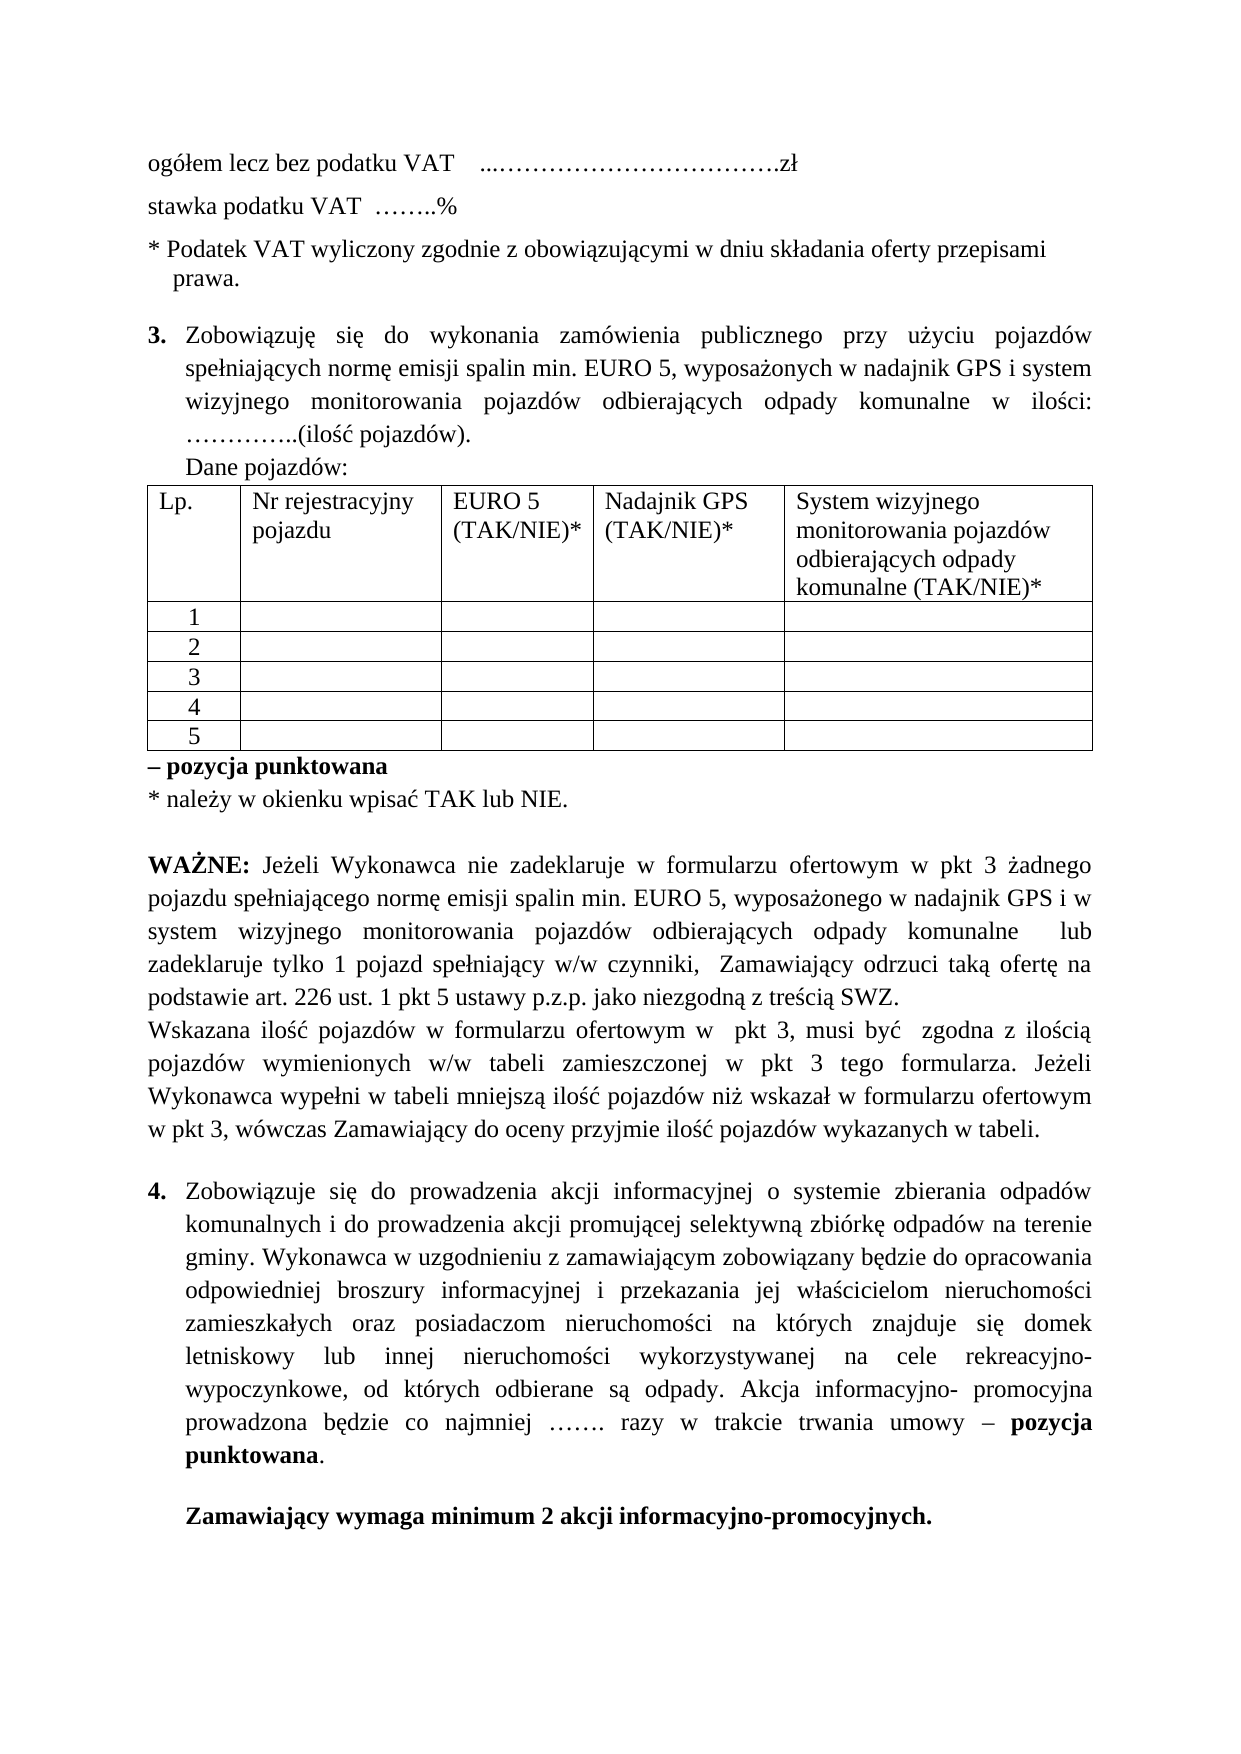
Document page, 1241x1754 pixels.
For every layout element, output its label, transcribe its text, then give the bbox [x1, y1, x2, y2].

table_cell [785, 721, 1092, 750]
table_cell [785, 602, 1092, 631]
table_header Lp. [148, 486, 240, 601]
text Wskazana ilość pojazdów w formularzu ofertowym w pkt 3, musi być zgodna z ilością pojazdów wymienionych w/w tabeli zamieszczonej w pkt 3 tego formularza. Jeżeli Wykonawca wypełni w tabeli mniejszą ilość pojazdów niż wskazał w formularzu ofertowym w pkt 3, wówczas Zamawiający do oceny przyjmie ilość pojazdów wykazanych w tabeli. [148, 1015, 1093, 1143]
table_header System wizyjnego monitorowania pojazdów odbierających odpady komunalne (TAK/NIE)* [785, 486, 1092, 601]
text Zamawiający wymaga minimum 2 akcji informacyjno-promocyjnych. [185, 1501, 1093, 1530]
text WAŻNE: Jeżeli Wykonawca nie zadeklaruje w formularzu ofertowym w pkt 3 żadnego pojazdu spełniającego normę emisji spalin min. EURO 5, wyposażonego w nadajnik GPS i w system wizyjnego monitorowania pojazdów odbierających odpady komunalne lub zadeklaruje tylko 1 pojazd spełniający w/w czynniki, Zamawiający odrzuci taką ofertę na podstawie art. 226 ust. 1 pkt 5 ustawy p.z.p. jako niezgodną z treścią SWZ. [148, 850, 1093, 1011]
text ogółem lecz bez podatku VAT ...…………………………….zł [148, 148, 1093, 176]
table_cell [442, 602, 593, 631]
table_cell [594, 692, 784, 720]
table_cell [442, 632, 593, 661]
table_cell [241, 692, 441, 720]
table_cell [594, 602, 784, 631]
table_cell [241, 632, 441, 661]
table_cell [785, 632, 1092, 661]
table_cell [594, 632, 784, 661]
table_cell [785, 662, 1092, 691]
text stawka podatku VAT ……..% [148, 191, 1093, 219]
table_cell [241, 721, 441, 750]
table_cell 4 [148, 692, 240, 720]
table_cell 2 [148, 632, 240, 661]
list Dane pojazdów: [185, 452, 1093, 481]
table_cell [241, 662, 441, 691]
text prawa. [148, 263, 1093, 291]
list – pozycja punktowana [148, 751, 1093, 780]
table_cell [241, 602, 441, 631]
table_cell [442, 662, 593, 691]
list Zobowiązuję się do wykonania zamówienia publicznego przy użyciu pojazdów spełniających normę emisji spalin min. EURO 5, wyposażonych w nadajnik GPS i system wizyjnego monitorowania pojazdów odbierających odpady komunalne w ilości: …………..(ilość pojazdów). [148, 320, 1093, 448]
list * należy w okienku wpisać TAK lub NIE. [148, 784, 1093, 813]
table_cell 5 [148, 721, 240, 750]
text * Podatek VAT wyliczony zgodnie z obowiązującymi w dniu składania oferty przepisami [148, 234, 1093, 263]
table_header Nr rejestracyjny pojazdu [241, 486, 441, 601]
table_cell [785, 692, 1092, 720]
table_header EURO 5 (TAK/NIE)* [442, 486, 593, 601]
table_cell [594, 721, 784, 750]
table_cell [442, 721, 593, 750]
table_cell 1 [148, 602, 240, 631]
table_header Nadajnik GPS (TAK/NIE)* [594, 486, 784, 601]
table_cell [442, 692, 593, 720]
table_cell [594, 662, 784, 691]
list Zobowiązuje się do prowadzenia akcji informacyjnej o systemie zbierania odpadów komunalnych i do prowadzenia akcji promującej selektywną zbiórkę odpadów na terenie gminy. Wykonawca w uzgodnieniu z zamawiającym zobowiązany będzie do opracowania odpowiedniej broszury informacyjnej i przekazania jej właścicielom nieruchomości zamieszkałych oraz posiadaczom nieruchomości na których znajduje się domek letniskowy lub innej nieruchomości wykorzystywanej na cele rekreacyjno-wypoczynkowe, od których odbierane są odpady. Akcja informacyjno- promocyjna prowadzona będzie co najmniej ……. razy w trakcie trwania umowy – pozycja punktowana. [148, 1176, 1093, 1469]
table_cell 3 [148, 662, 240, 691]
